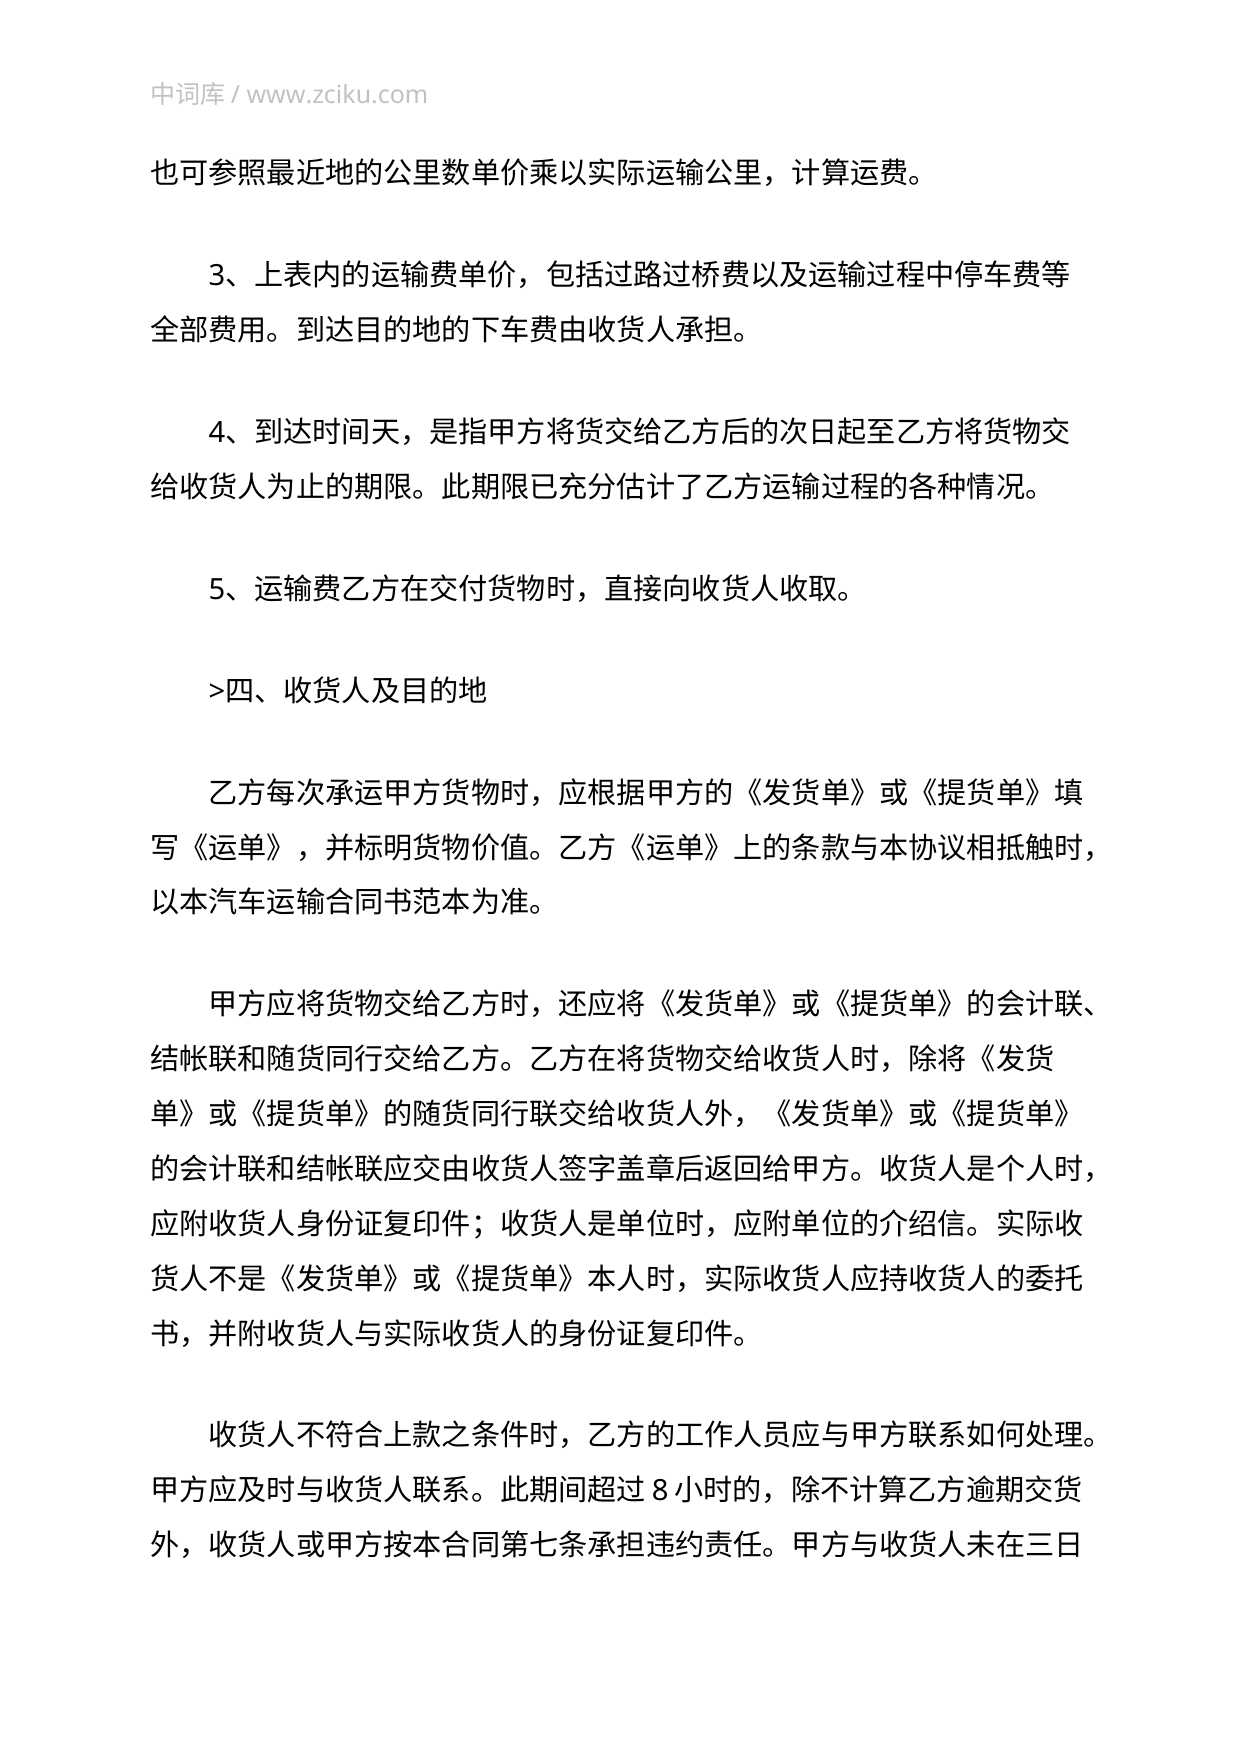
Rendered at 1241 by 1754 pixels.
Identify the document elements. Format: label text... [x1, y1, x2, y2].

text 3、上表内的运输费单价，包括过路过桥费以及运输过程中停车费等全部费用。到达目的地的下车费由收货人承担。 [150, 252, 1090, 349]
text 4、到达时间天，是指甲方将货交给乙方后的次日起至乙方将货物交给收货人为止的期限。此期限已充分估计了乙方运输过程的各种情况。 [150, 408, 1090, 506]
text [150, 1412, 1090, 1564]
text 甲方应将货物交给乙方时，还应将《发货单》或《提货单》的会计联、结帐联和随货同行交给乙方。乙方在将货物交给收货人时，除将《发货单》或《提货单》的随货同行联交给收货人外，《发货单》或《提货单》的会计联和结帐联应交由收货人签字盖章后返回给甲方。收货人是个人时，应附收货人身份证复印件；收货人是单位时，应附单位的介绍信。实际收货人不是《发货单》或《提货单》本人时，实际收货人应持收货人的委托书，并附收货人与实际收货人的身份证复印件。 [150, 981, 1090, 1352]
text 5、运输费乙方在交付货物时，直接向收货人收取。 [150, 565, 1090, 608]
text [150, 150, 1090, 192]
text >四、收货人及目的地 [150, 667, 1090, 710]
text 乙方每次承运甲方货物时，应根据甲方的《发货单》或《提货单》填写《运单》，并标明货物价值。乙方《运单》上的条款与本协议相抵触时，以本汽车运输合同书范本为准。 [150, 769, 1090, 921]
